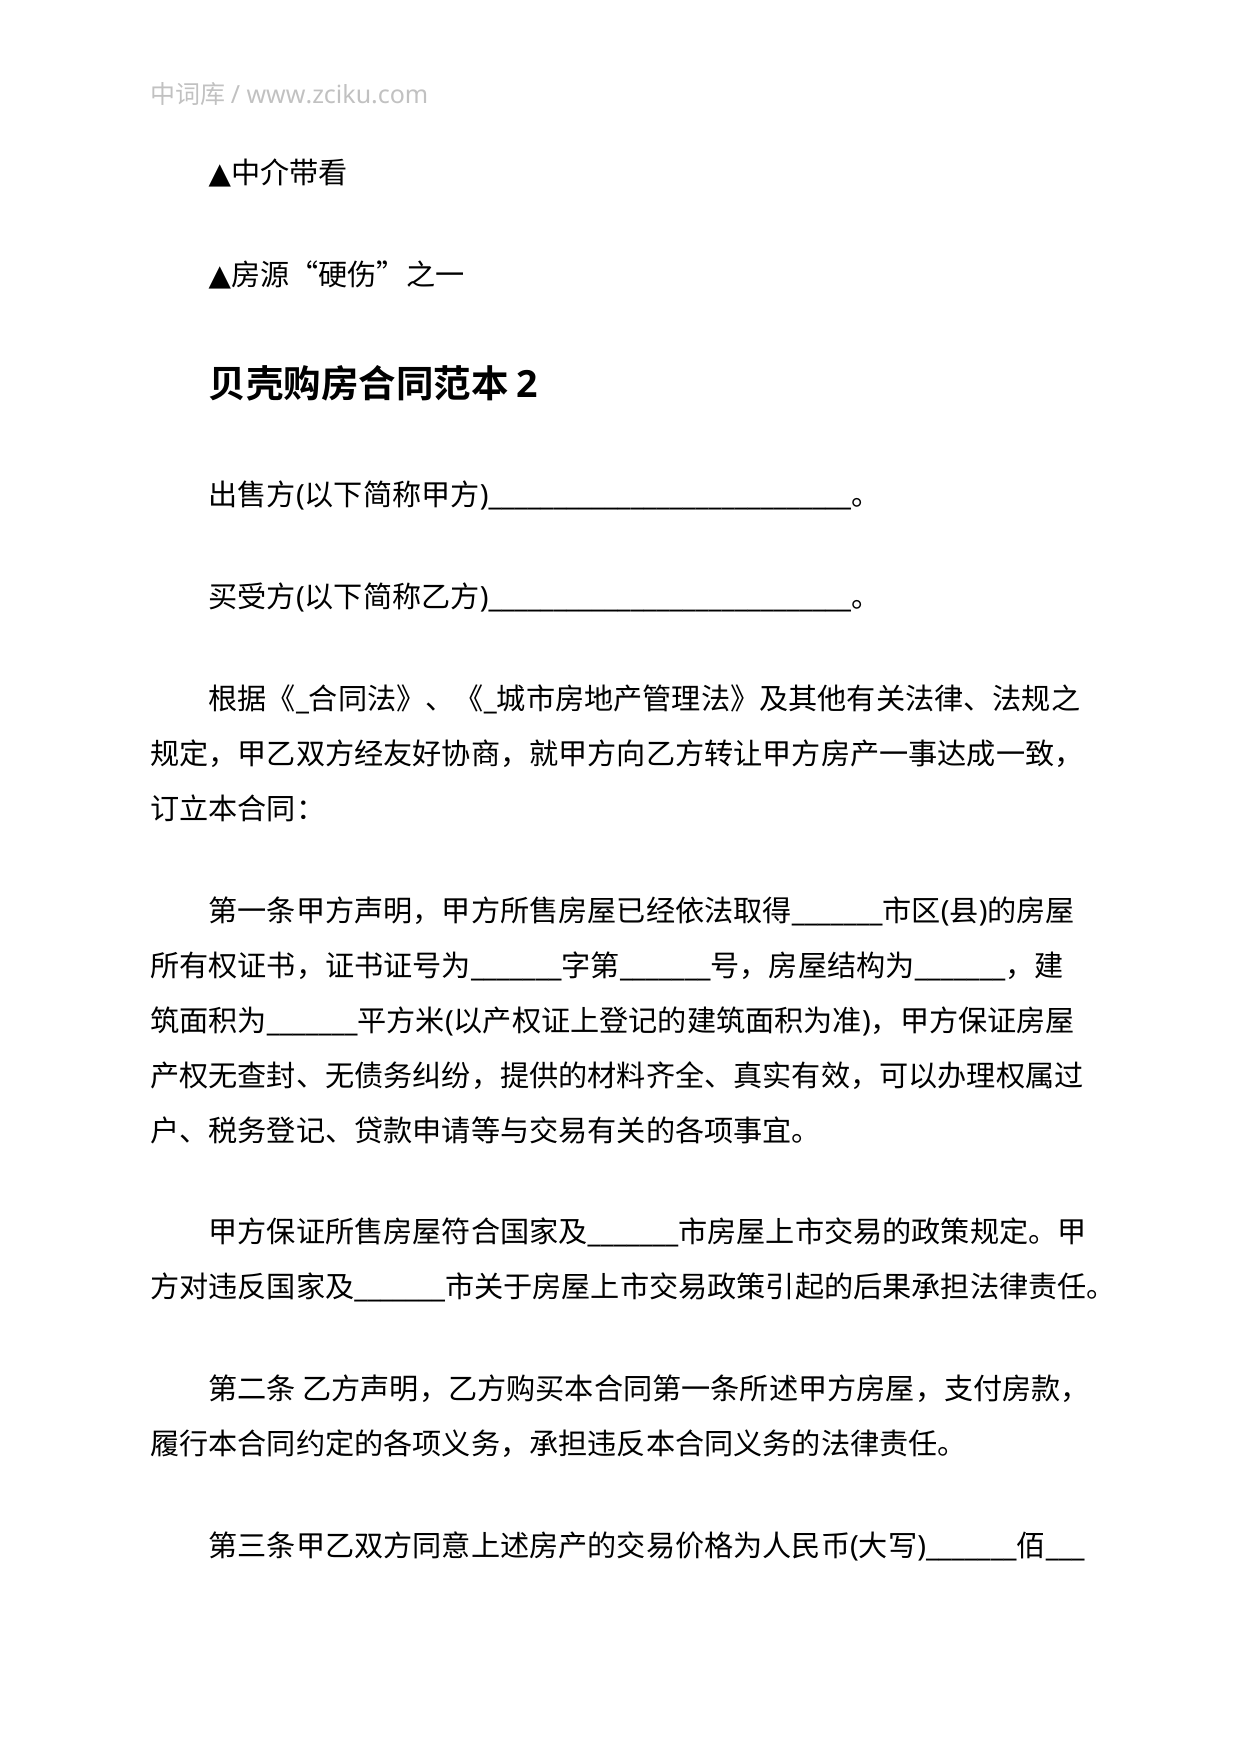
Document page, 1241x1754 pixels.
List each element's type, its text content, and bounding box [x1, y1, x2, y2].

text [150, 1522, 1090, 1565]
text 根据《_合同法》、《_城市房地产管理法》及其他有关法律、法规之规定，甲乙双方经友好协商，就甲方向乙方转让甲方房产一事达成一致，订立本合同： [150, 676, 1090, 828]
text 第二条 乙方声明，乙方购买本合同第一条所述甲方房屋，支付房款，履行本合同约定的各项义务，承担违反本合同义务的法律责任。 [150, 1366, 1090, 1463]
text 第一条甲方声明，甲方所售房屋已经依法取得_______市区(县)的房屋所有权证书，证书证号为_______字第_______号，房屋结构为_______，建筑面积为_______平方米(以产权证上登记的建筑面积为准)，甲方保证房屋产权无查封、无债务纠纷，提供的材料齐全、真实有效，可以办理权属过户、税务登记、贷款申请等与交易有关的各项事宜。 [150, 887, 1090, 1149]
text 甲方保证所售房屋符合国家及_______市房屋上市交易的政策规定。甲方对违反国家及_______市关于房屋上市交易政策引起的后果承担法律责任。 [150, 1209, 1090, 1306]
text ▲房源“硬伤”之一 [150, 252, 1090, 294]
text 出售方(以下简称甲方)____________________________。 [150, 472, 1090, 514]
text 贝壳购房合同范本2 [150, 354, 1090, 408]
text 买受方(以下简称乙方)____________________________。 [150, 573, 1090, 616]
text ▲中介带看 [150, 150, 1090, 192]
